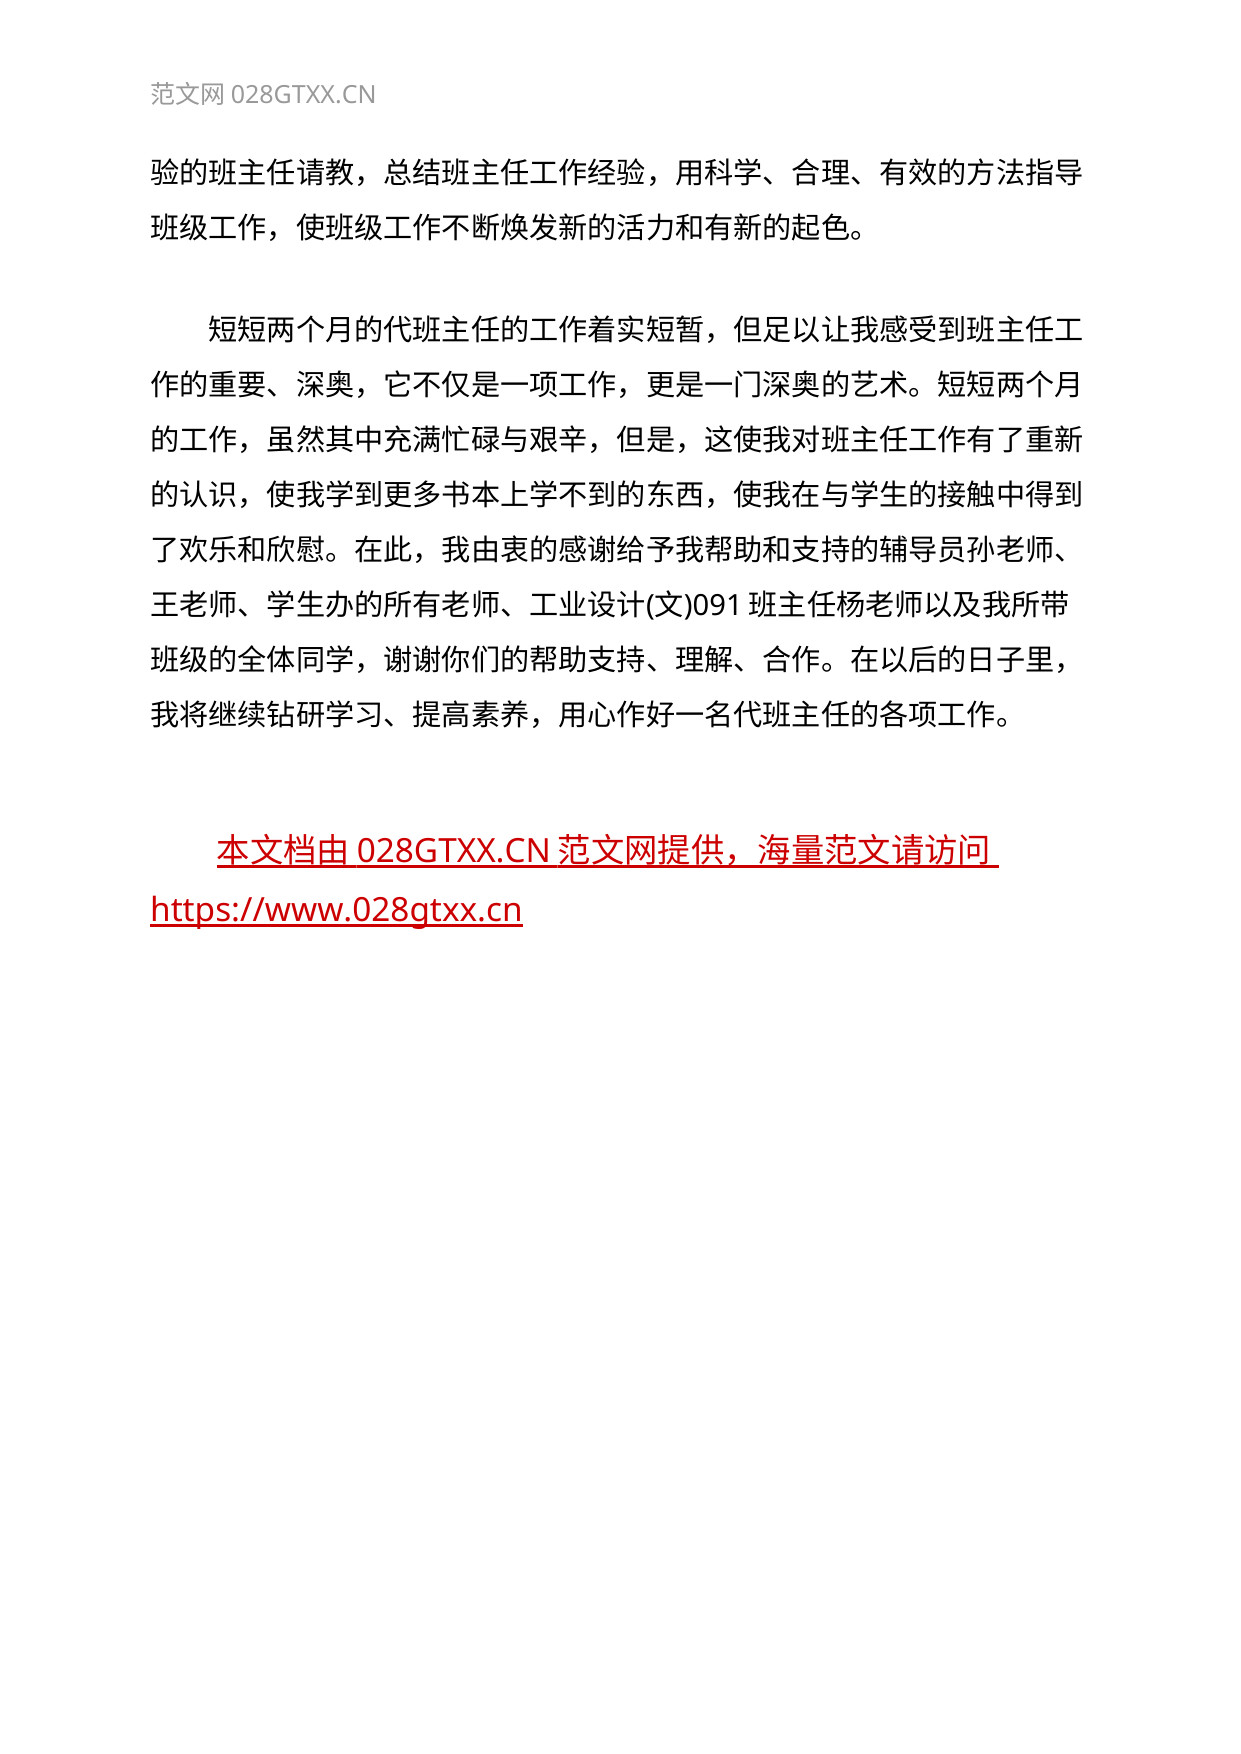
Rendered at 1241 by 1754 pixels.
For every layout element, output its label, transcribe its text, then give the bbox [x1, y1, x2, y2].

text 本文档由028GTXX.CN范文网提供，海量范文请访问 https://www.028gtxx.cn [150, 824, 1090, 931]
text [150, 150, 1090, 247]
text 短短两个月的代班主任的工作着实短暂，但足以让我感受到班主任工作的重要、深奥，它不仅是一项工作，更是一门深奥的艺术。短短两个月的工作，虽然其中充满忙碌与艰辛，但是，这使我对班主任工作有了重新的认识，使我学到更多书本上学不到的东西，使我在与学生的接触中得到了欢乐和欣慰。在此，我由衷的感谢给予我帮助和支持的辅导员孙老师、王老师、学生办的所有老师、工业设计(文)091班主任杨老师以及我所带班级的全体同学，谢谢你们的帮助支持、理解、合作。在以后的日子里，我将继续钻研学习、提高素养，用心作好一名代班主任的各项工作。 [150, 307, 1090, 733]
